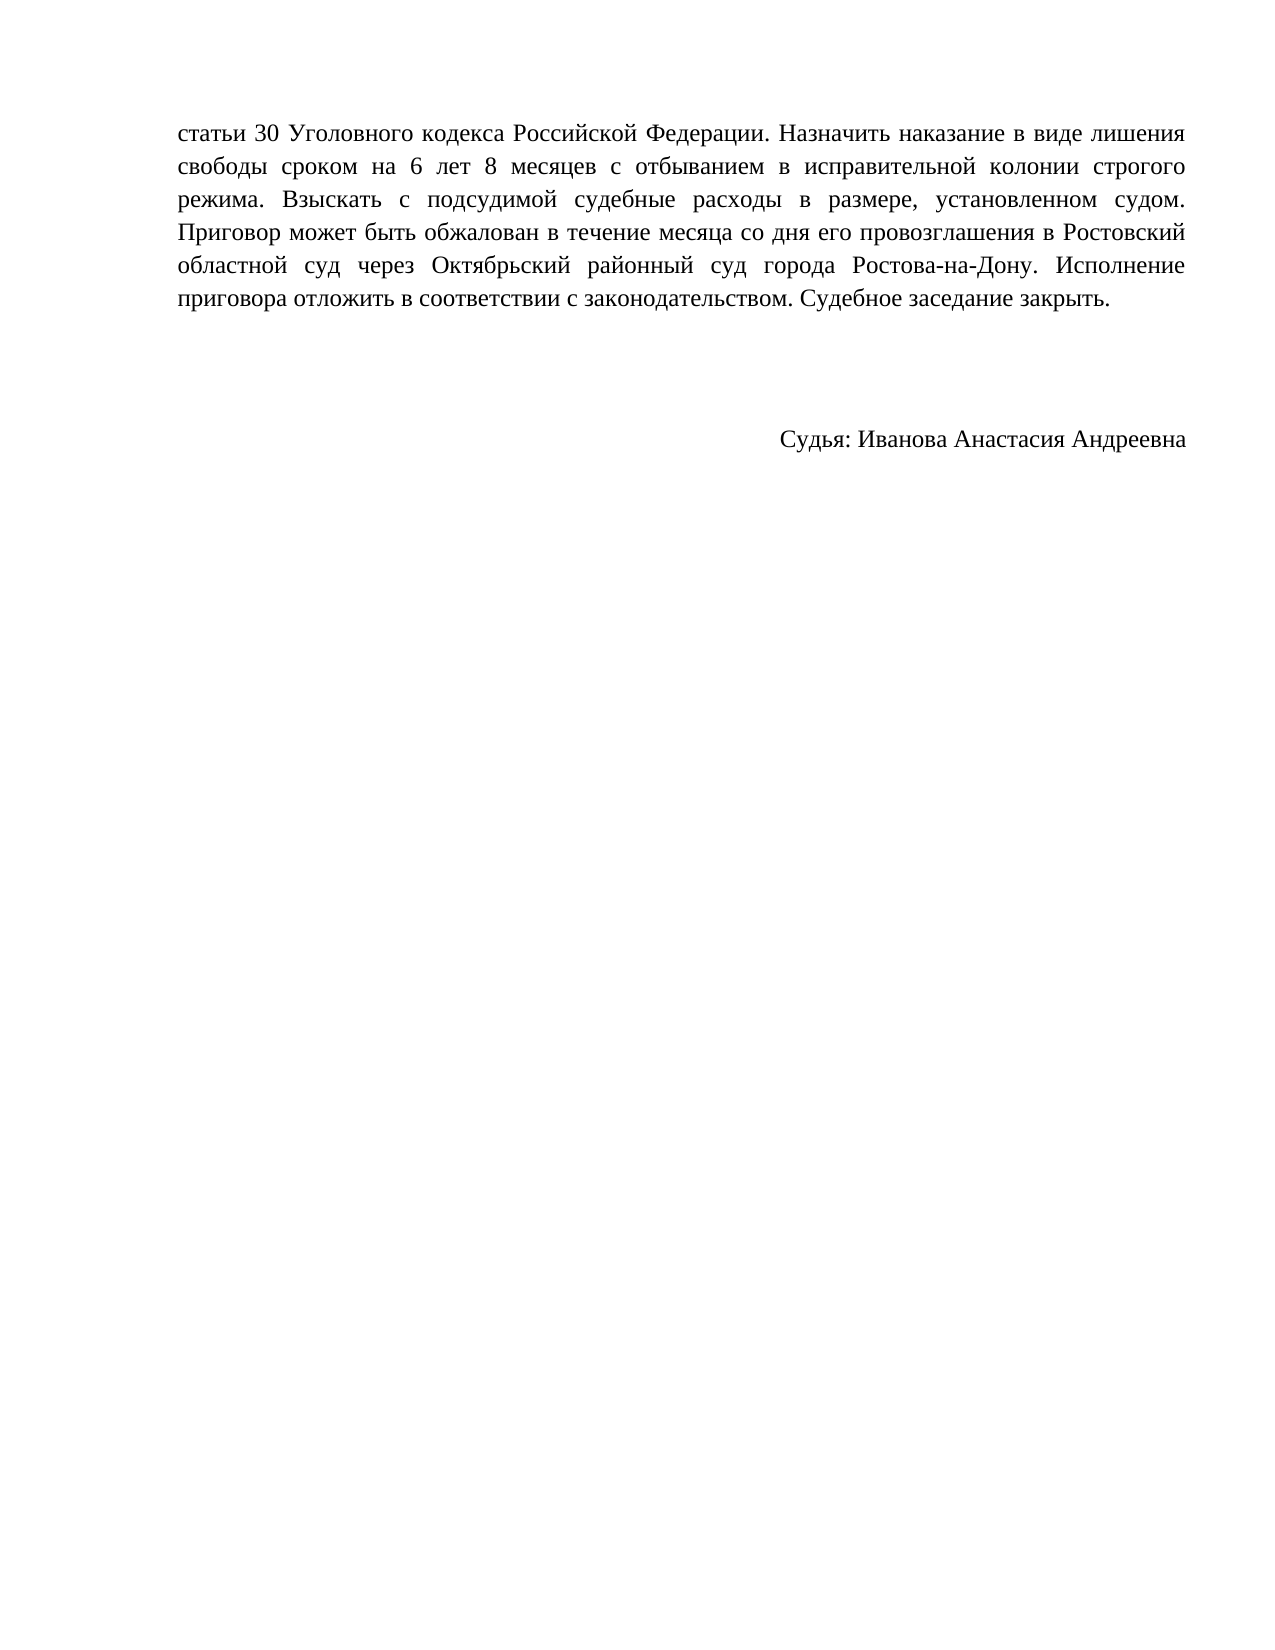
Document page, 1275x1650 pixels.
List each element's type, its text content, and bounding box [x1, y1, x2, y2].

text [177, 118, 1186, 312]
text Судья: Иванова Анастасия Андреевна [177, 424, 1186, 453]
